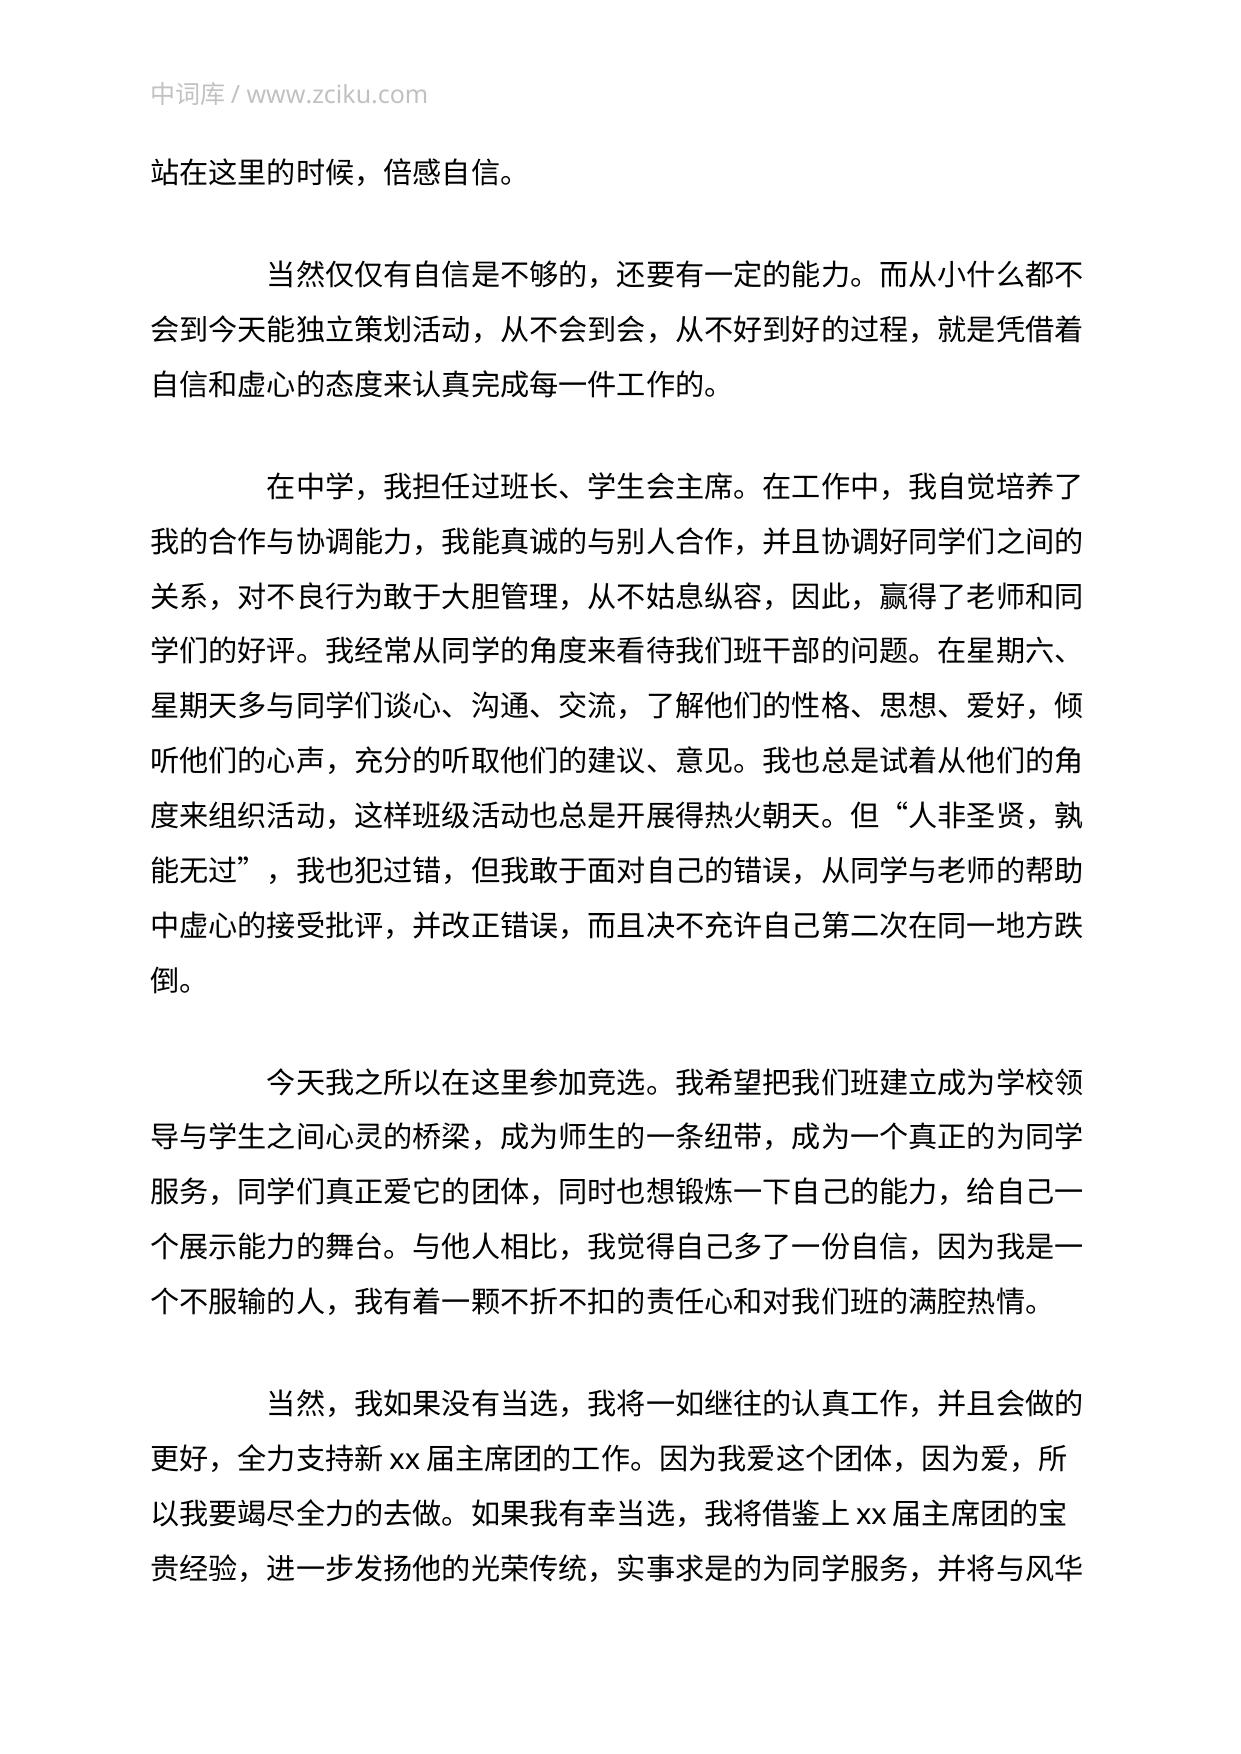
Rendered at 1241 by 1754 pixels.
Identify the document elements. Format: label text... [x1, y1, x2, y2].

text 在中学，我担任过班长、学生会主席。在工作中，我自觉培养了我的合作与协调能力，我能真诚的与别人合作，并且协调好同学们之间的关系，对不良行为敢于大胆管理，从不姑息纵容，因此，赢得了老师和同学们的好评。我经常从同学的角度来看待我们班干部的问题。在星期六、星期天多与同学们谈心、沟通、交流，了解他们的性格、思想、爱好，倾听他们的心声，充分的听取他们的建议、意见。我也总是试着从他们的角度来组织活动，这样班级活动也总是开展得热火朝天。但“人非圣贤，孰能无过”，我也犯过错，但我敢于面对自己的错误，从同学与老师的帮助中虚心的接受批评，并改正错误，而且决不充许自己第二次在同一地方跌倒。 [150, 463, 1090, 1000]
text 当然仅仅有自信是不够的，还要有一定的能力。而从小什么都不会到今天能独立策划活动，从不会到会，从不好到好的过程，就是凭借着自信和虚心的态度来认真完成每一件工作的。 [150, 252, 1090, 404]
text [150, 1381, 1090, 1588]
text 今天我之所以在这里参加竞选。我希望把我们班建立成为学校领导与学生之间心灵的桥梁，成为师生的一条纽带，成为一个真正的为同学服务，同学们真正爱它的团体，同时也想锻炼一下自己的能力，给自己一个展示能力的舞台。与他人相比，我觉得自己多了一份自信，因为我是一个不服输的人，我有着一颗不折不扣的责任心和对我们班的满腔热情。 [150, 1059, 1090, 1321]
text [150, 150, 1090, 192]
